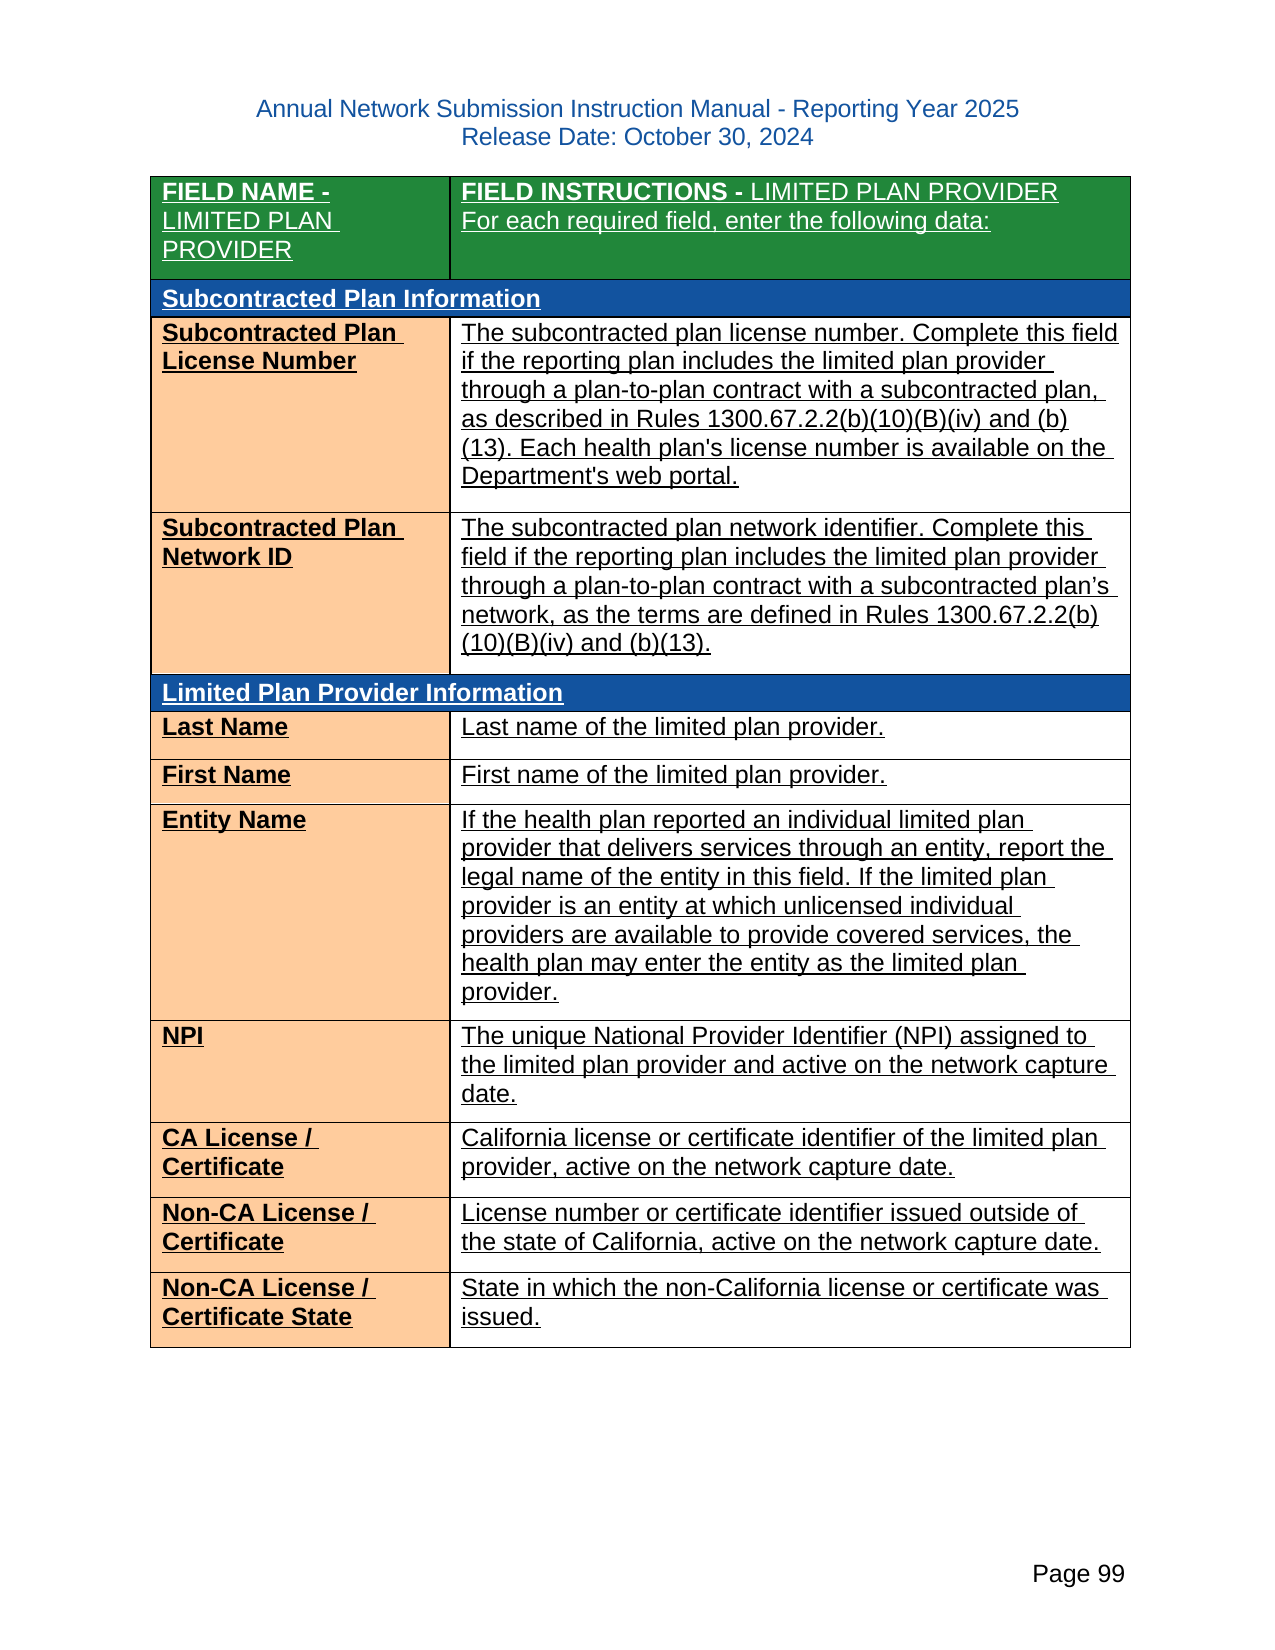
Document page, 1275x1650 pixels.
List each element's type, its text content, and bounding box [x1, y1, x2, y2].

table_cell License number or certificate identifier issued outside of the state of California, active on the network capture date. [451, 1198, 1130, 1272]
table_cell Last Name [151, 712, 449, 759]
table_cell State in which the non-California license or certificate was issued. [451, 1273, 1130, 1347]
table_cell Last name of the limited plan provider. [451, 712, 1130, 759]
table_cell Subcontracted Plan License Number [152, 318, 449, 512]
table_cell First Name [151, 760, 449, 803]
table_cell If the health plan reported an individual limited plan provider that delivers services through an entity, report the legal name of the entity in this field. If the limited plan provider is an entity at which unlicensed individual providers are available to provide covered services, the health plan may enter the entity as the limited plan provider. [451, 805, 1130, 1020]
table_header FIELD NAME - LIMITED PLAN PROVIDER [151, 177, 449, 279]
table_cell Non-CA License / Certificate [151, 1198, 449, 1272]
table_cell The subcontracted plan license number. Complete this field if the reporting plan includes the limited plan provider through a plan-to-plan contract with a subcontracted plan, as described in Rules 1300.67.2.2(b)(10)(B)(iv) and (b)(13). Each health plan's license number is available on the Department's web portal. [451, 318, 1130, 512]
table_cell NPI [151, 1021, 449, 1122]
table_cell Subcontracted Plan Network ID [152, 513, 449, 673]
table_cell Entity Name [151, 805, 449, 1020]
table_cell The subcontracted plan network identifier. Complete this field if the reporting plan includes the limited plan provider through a plan-to-plan contract with a subcontracted plan’s network, as the terms are defined in Rules 1300.67.2.2(b)(10)(B)(iv) and (b)(13). [451, 513, 1130, 673]
table_header FIELD INSTRUCTIONS - LIMITED PLAN PROVIDER For each required field, enter the following data: [451, 177, 1130, 279]
table_cell California license or certificate identifier of the limited plan provider, active on the network capture date. [451, 1123, 1130, 1197]
table_cell CA License / Certificate [151, 1123, 449, 1197]
table_cell Subcontracted Plan Information [151, 280, 1130, 316]
table_cell The unique National Provider Identifier (NPI) assigned to the limited plan provider and active on the network capture date. [451, 1021, 1130, 1122]
table_cell Non-CA License / Certificate State [151, 1273, 449, 1347]
table_cell Limited Plan Provider Information [151, 675, 1130, 711]
table_cell First name of the limited plan provider. [451, 760, 1130, 803]
